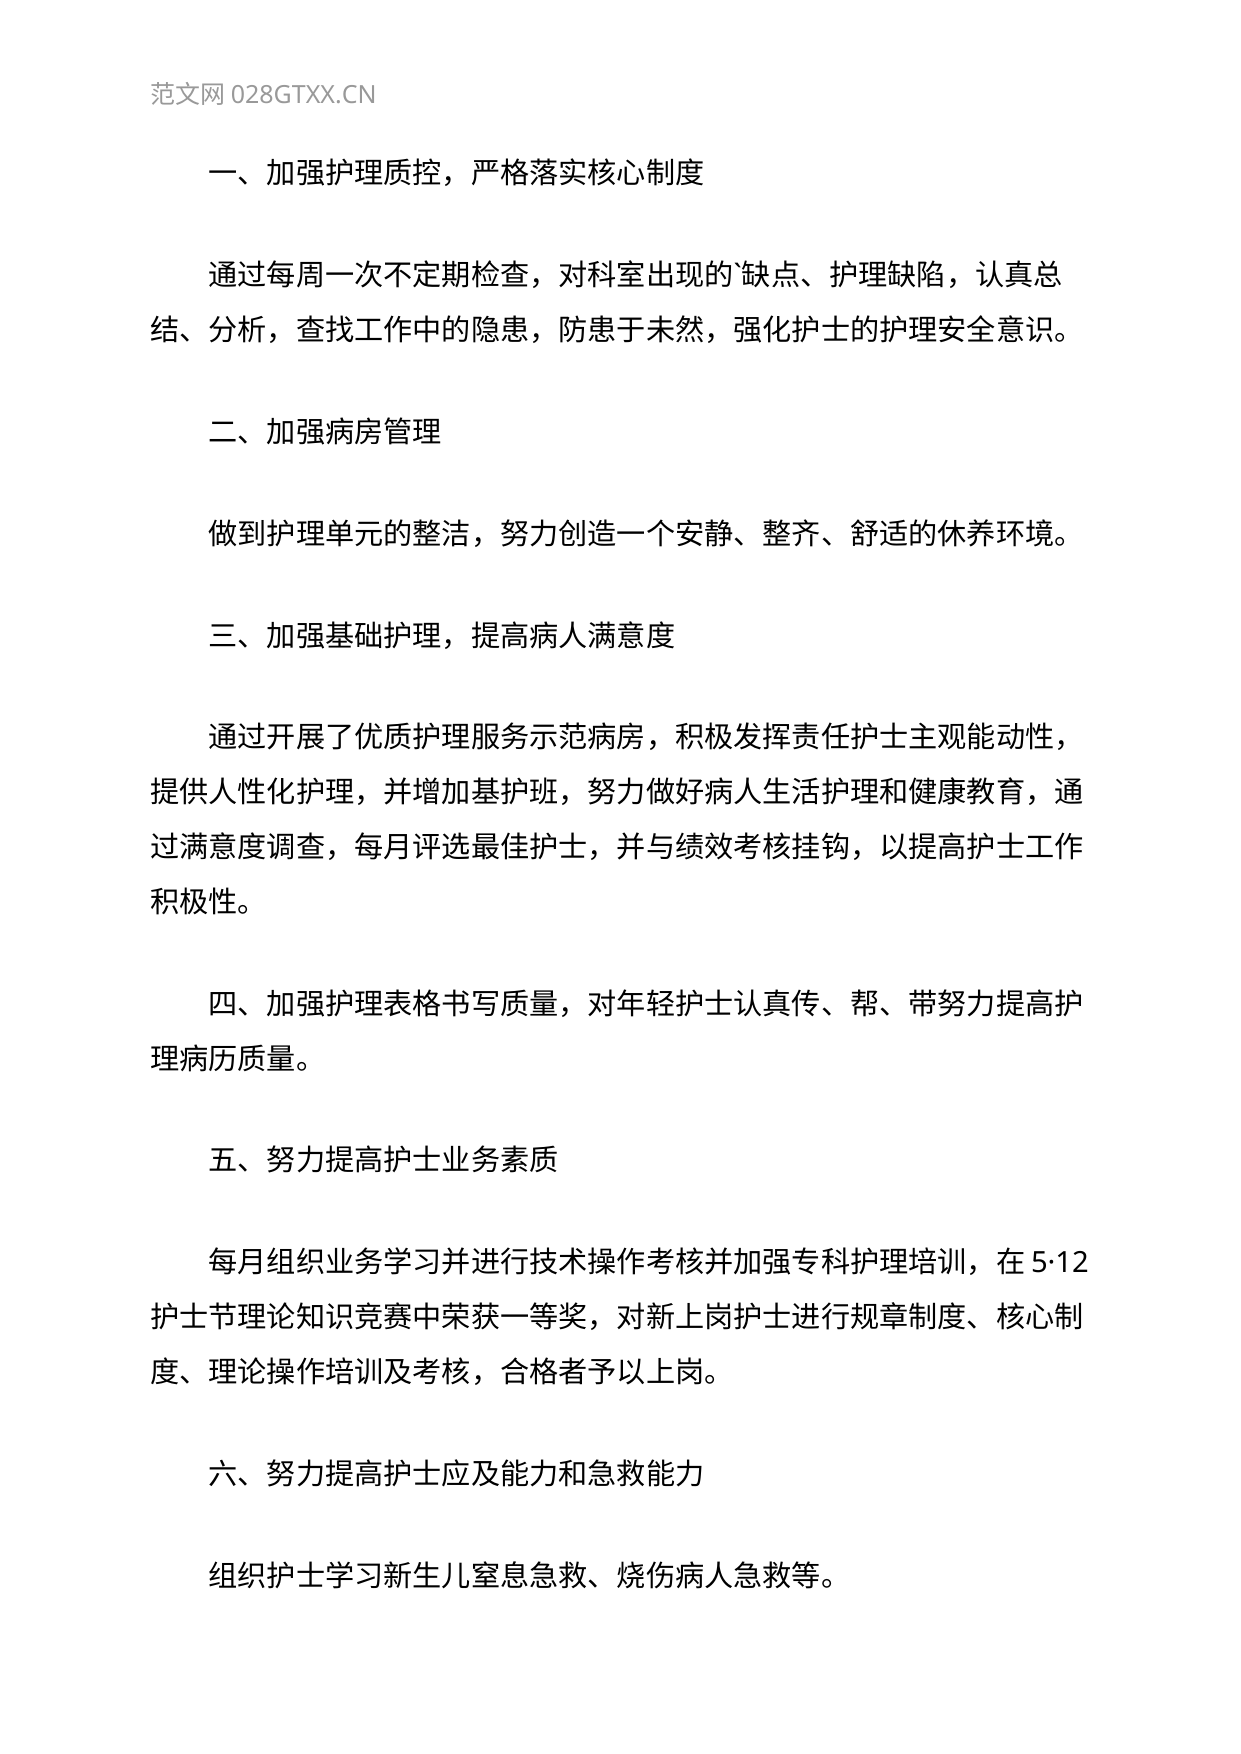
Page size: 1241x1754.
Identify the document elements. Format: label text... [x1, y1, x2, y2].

text 组织护士学习新生儿窒息急救、烧伤病人急救等。 [150, 1552, 1090, 1594]
text 二、加强病房管理 [150, 408, 1090, 451]
text 通过每周一次不定期检查，对科室出现的`缺点、护理缺陷，认真总结、分析，查找工作中的隐患，防患于未然，强化护士的护理安全意识。 [150, 252, 1090, 349]
text 通过开展了优质护理服务示范病房，积极发挥责任护士主观能动性，提供人性化护理，并增加基护班，努力做好病人生活护理和健康教育，通过满意度调查，每月评选最佳护士，并与绩效考核挂钩，以提高护士工作积极性。 [150, 714, 1090, 921]
text 五、努力提高护士业务素质 [150, 1137, 1090, 1179]
text 每月组织业务学习并进行技术操作考核并加强专科护理培训，在5·12护士节理论知识竞赛中荣获一等奖，对新上岗护士进行规章制度、核心制度、理论操作培训及考核，合格者予以上岗。 [150, 1239, 1090, 1391]
text 做到护理单元的整洁，努力创造一个安静、整齐、舒适的休养环境。 [150, 510, 1090, 553]
text 一、加强护理质控，严格落实核心制度 [150, 150, 1090, 192]
text 三、加强基础护理，提高病人满意度 [150, 612, 1090, 654]
text 四、加强护理表格书写质量，对年轻护士认真传、帮、带努力提高护理病历质量。 [150, 980, 1090, 1077]
text 六、努力提高护士应及能力和急救能力 [150, 1450, 1090, 1493]
